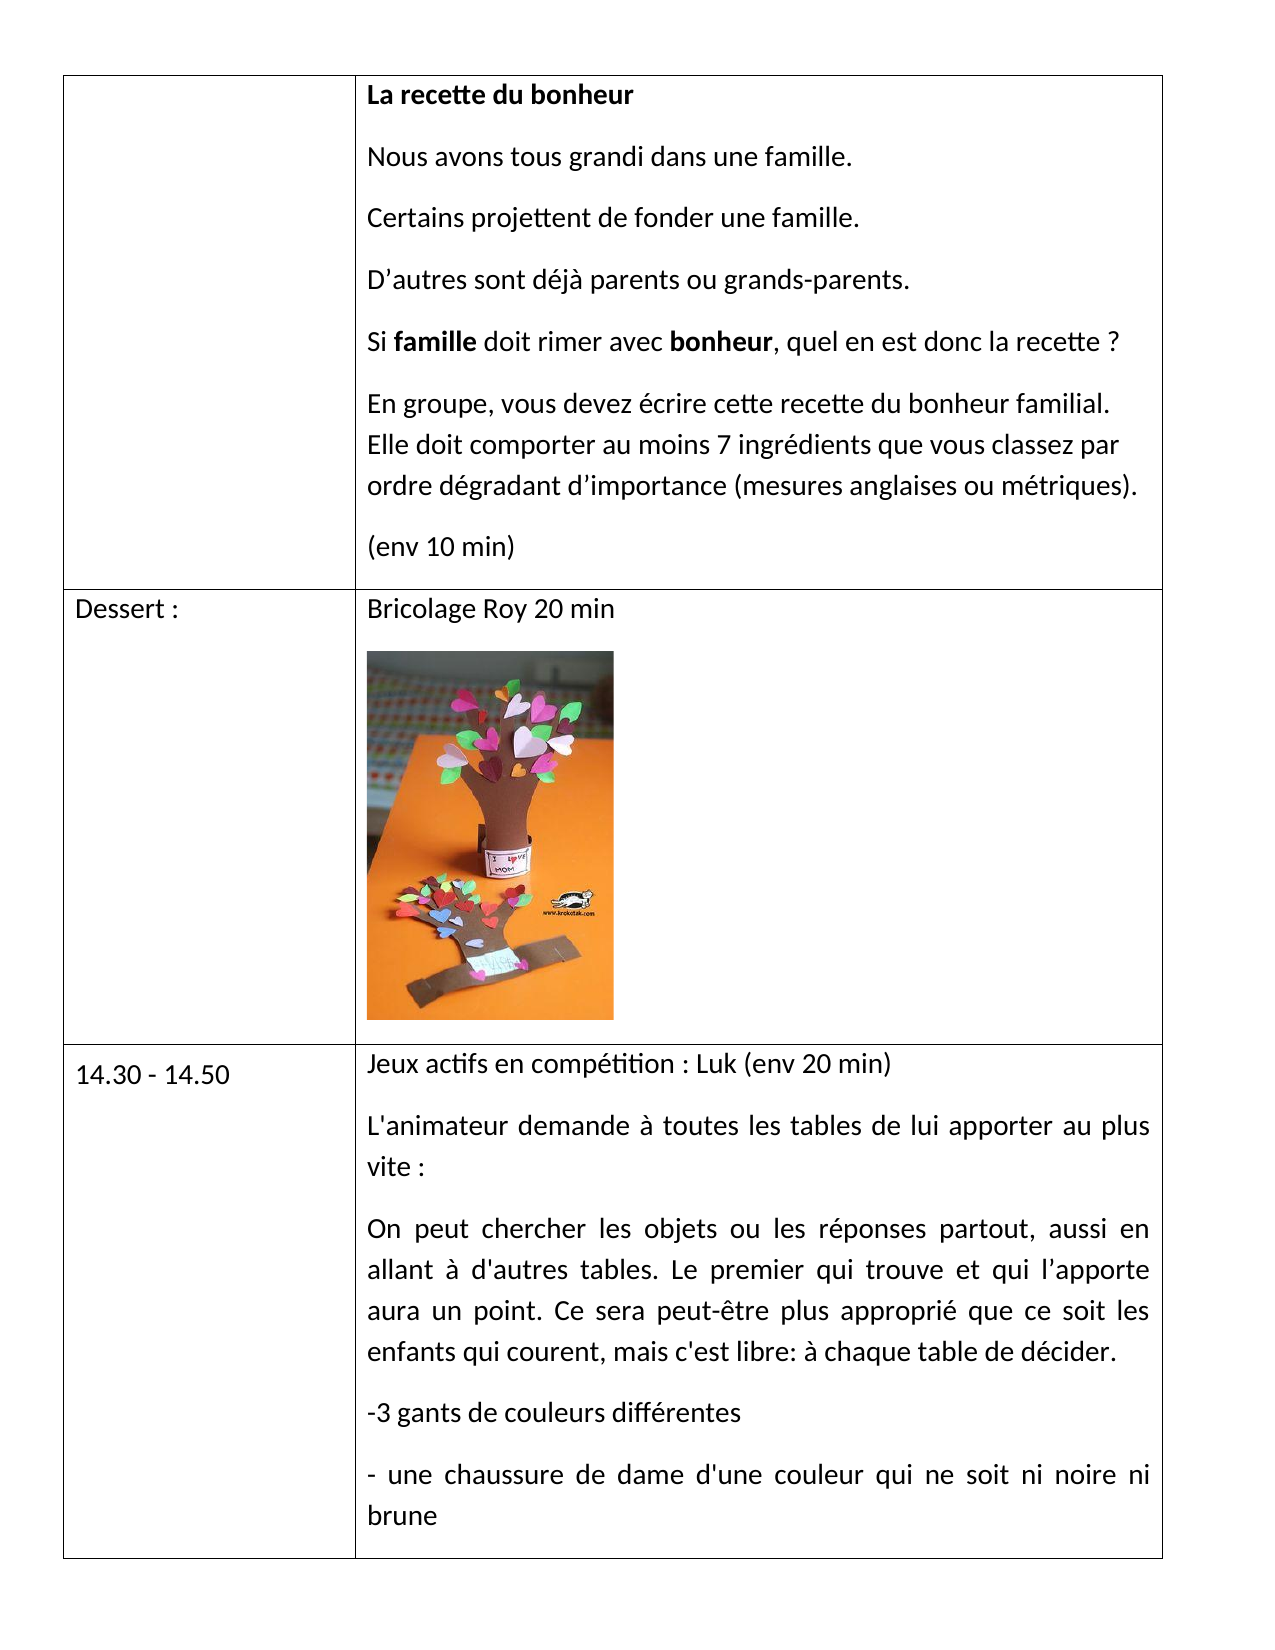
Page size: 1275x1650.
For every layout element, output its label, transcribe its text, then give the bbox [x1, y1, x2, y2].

table_cell [64, 76, 355, 589]
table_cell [356, 1045, 1162, 1557]
table_cell Bricolage Roy 20 min [356, 590, 1162, 1044]
picture [366, 651, 614, 1020]
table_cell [356, 76, 1162, 589]
table_cell Dessert : [64, 590, 355, 1044]
table_cell 14.30 - 14.50 [64, 1045, 355, 1557]
